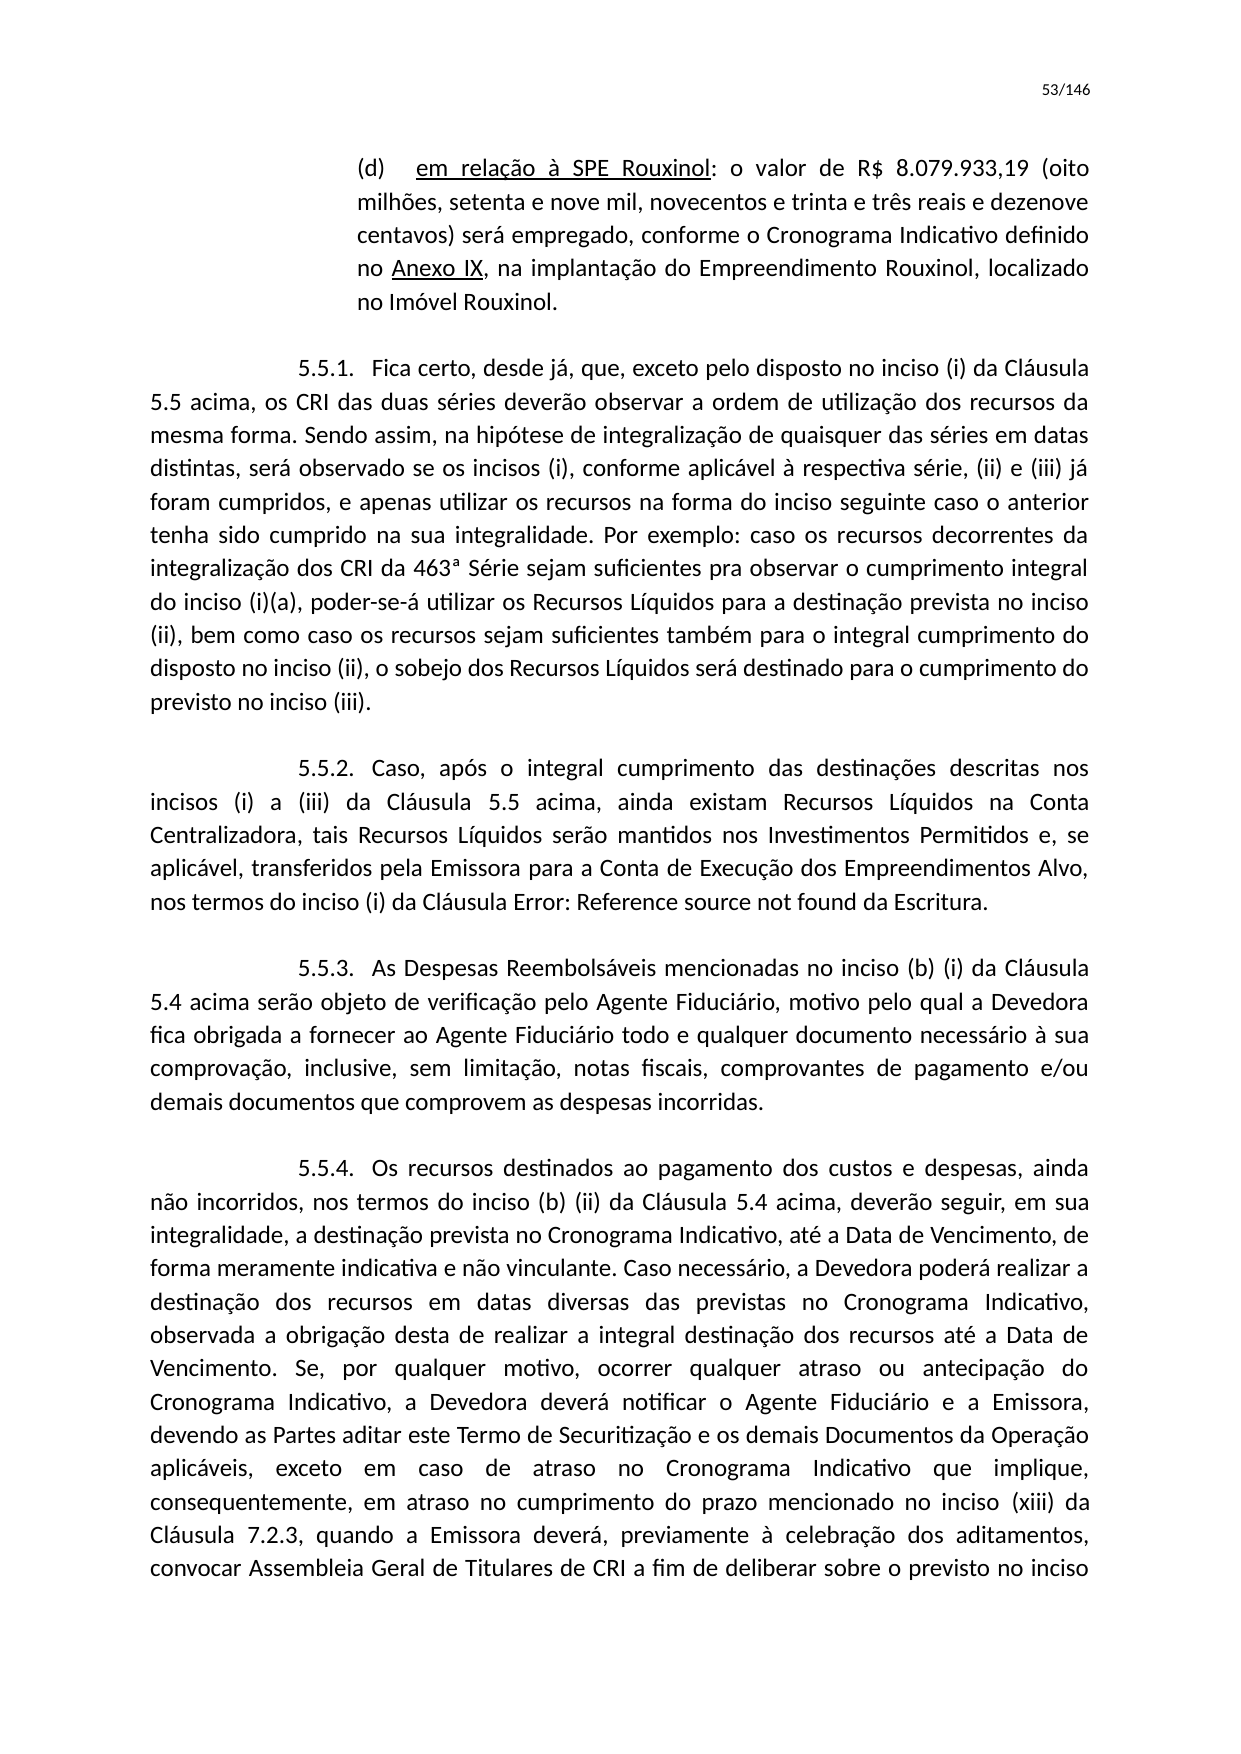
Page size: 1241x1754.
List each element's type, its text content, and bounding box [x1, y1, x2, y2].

list em relação à SPE Rouxinol: o valor de R$ 8.079.933,19 (oito milhões, setenta e nove mil, novecentos e trinta e três reais e dezenove centavos) será empregado, conforme o Cronograma Indicativo definido no Anexo IX, na implantação do Empreendimento Rouxinol, localizado no Imóvel Rouxinol. [357, 150, 1090, 317]
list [150, 1150, 1090, 1583]
list Fica certo, desde já, que, exceto pelo disposto no inciso (i) da Cláusula 5.5 acima, os CRI das duas séries deverão observar a ordem de utilização dos recursos da mesma forma. Sendo assim, na hipótese de integralização de quaisquer das séries em datas distintas, será observado se os incisos (i), conforme aplicável à respectiva série, (ii) e (iii) já foram cumpridos, e apenas utilizar os recursos na forma do inciso seguinte caso o anterior tenha sido cumprido na sua integralidade. Por exemplo: caso os recursos decorrentes da integralização dos CRI da 463ª Série sejam suficientes pra observar o cumprimento integral do inciso (i)(a), poder-se-á utilizar os Recursos Líquidos para a destinação prevista no inciso (ii), bem como caso os recursos sejam suficientes também para o integral cumprimento do disposto no inciso (ii), o sobejo dos Recursos Líquidos será destinado para o cumprimento do previsto no inciso (iii). [150, 350, 1090, 717]
list As Despesas Reembolsáveis mencionadas no inciso (b) (i) da Cláusula 5.4 acima serão objeto de verificação pelo Agente Fiduciário, motivo pelo qual a Devedora fica obrigada a fornecer ao Agente Fiduciário todo e qualquer documento necessário à sua comprovação, inclusive, sem limitação, notas fiscais, comprovantes de pagamento e/ou demais documentos que comprovem as despesas incorridas. [150, 950, 1090, 1117]
